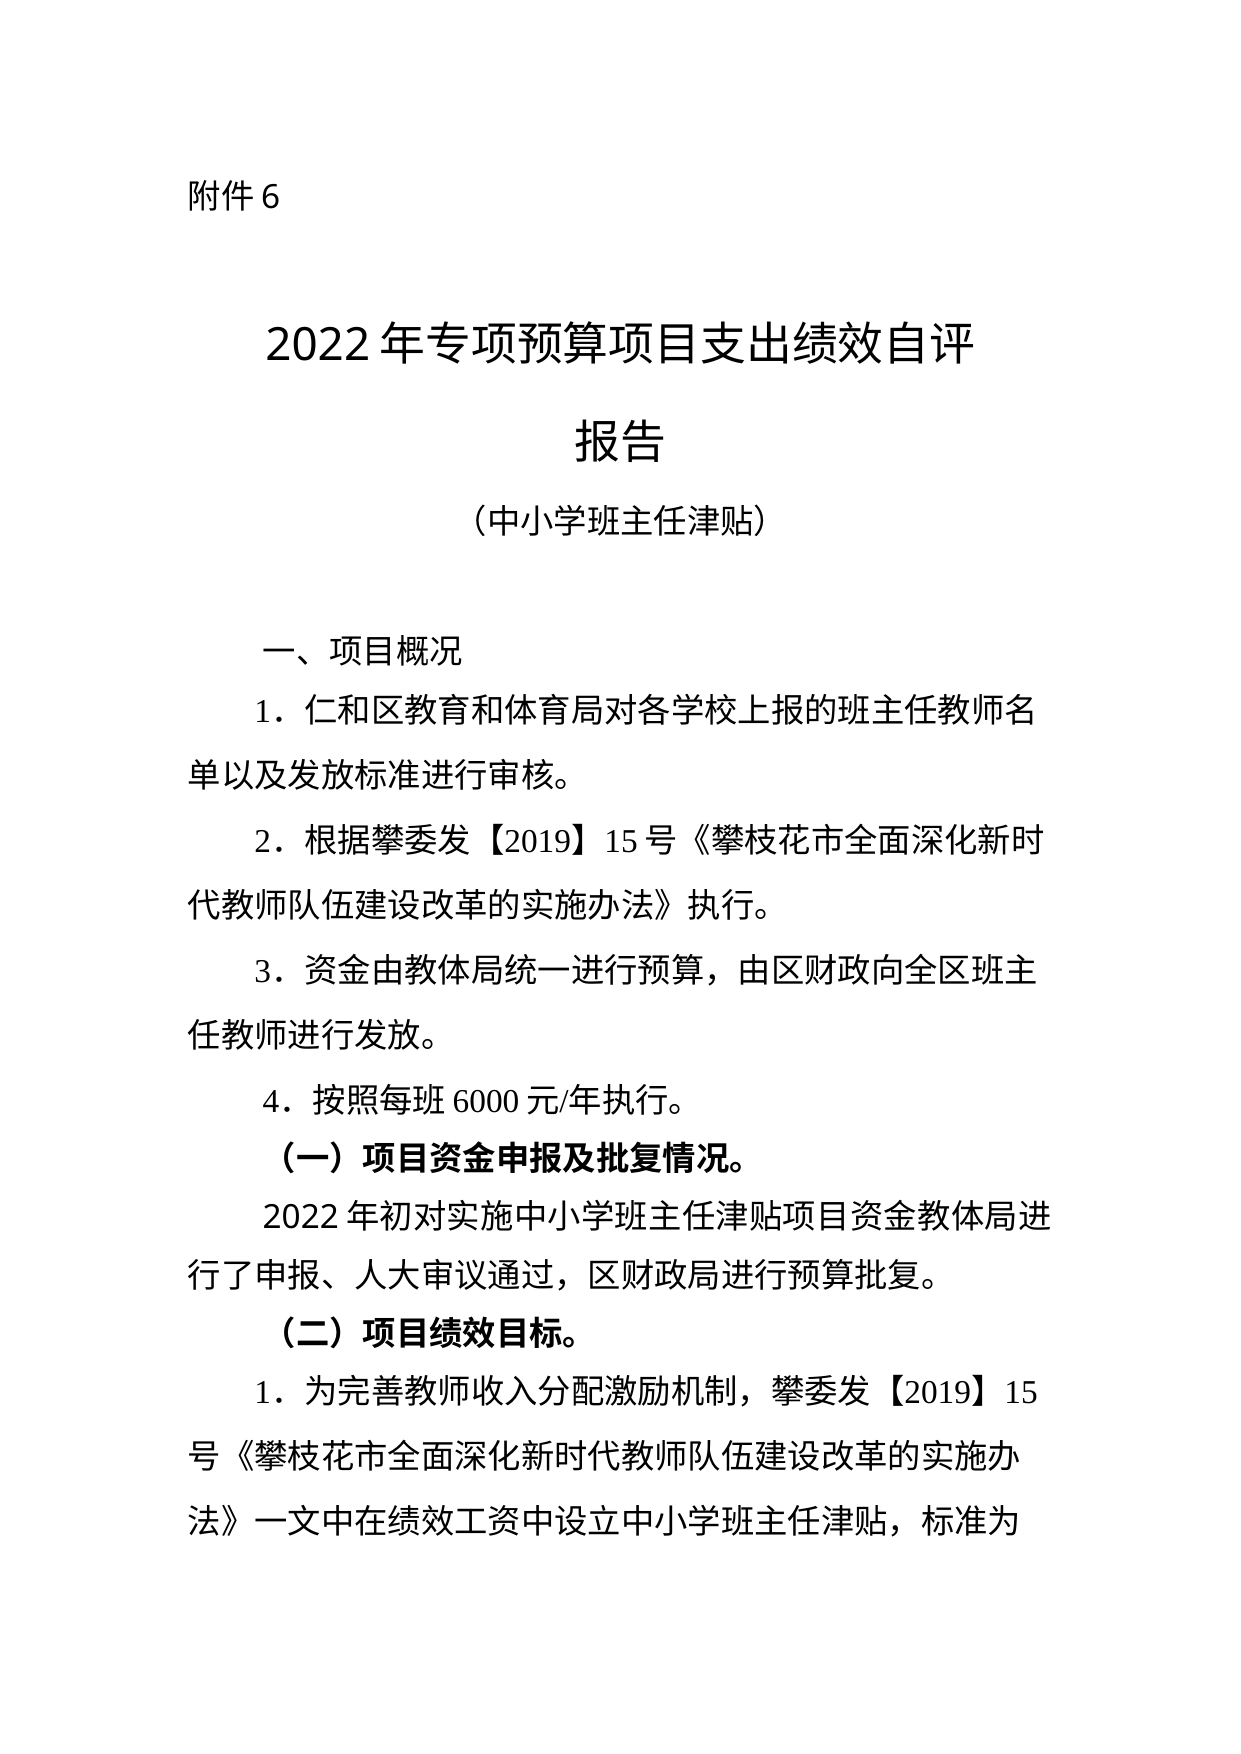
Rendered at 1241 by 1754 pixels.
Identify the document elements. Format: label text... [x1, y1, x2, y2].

text 一、项目概况 [187, 617, 1053, 675]
text 2022年初对实施中小学班主任津贴项目资金教体局进行了申报、人大审议通过，区财政局进行预算批复。 [187, 1182, 1053, 1299]
text （中小学班主任津贴） [187, 487, 1053, 552]
text （一）项目资金申报及批复情况。 [187, 1124, 1053, 1182]
text 4．按照每班6000元/年执行。 [187, 1065, 1053, 1124]
text 1．仁和区教育和体育局对各学校上报的班主任教师名单以及发放标准进行审核。 [187, 675, 1053, 805]
text 2022年专项预算项目支出绩效自评 [187, 292, 1053, 389]
text 2．根据攀委发【2019】15号《攀枝花市全面深化新时代教师队伍建设改革的实施办法》执行。 [187, 805, 1053, 935]
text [187, 1357, 1053, 1552]
text 3．资金由教体局统一进行预算，由区财政向全区班主任教师进行发放。 [187, 935, 1053, 1065]
list 项目绩效目标。 [187, 1299, 1053, 1357]
text 报告 [187, 389, 1053, 487]
text 附件6 [187, 162, 1053, 227]
